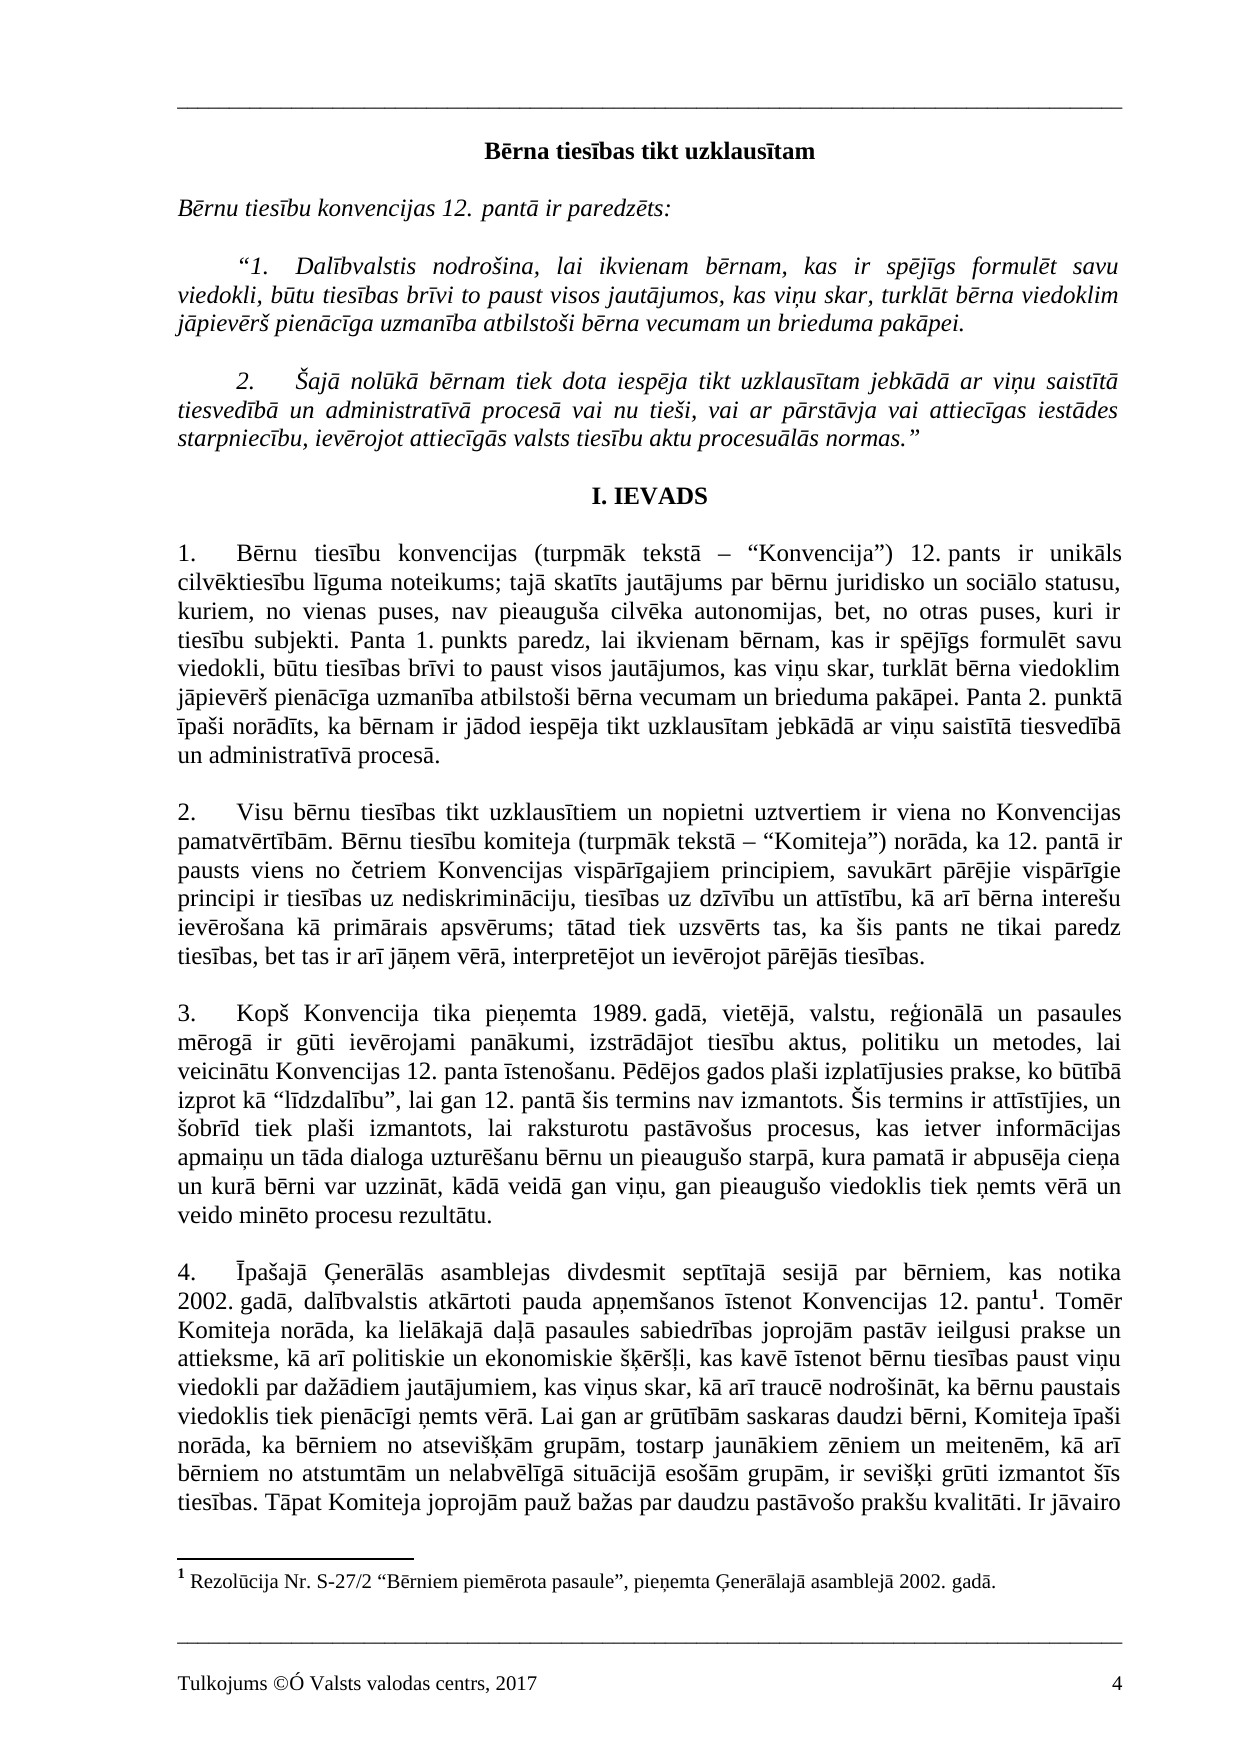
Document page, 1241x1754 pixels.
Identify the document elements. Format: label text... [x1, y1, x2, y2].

subtitle I. IEVADS [177, 481, 1122, 510]
text Bērna tiesības tikt uzklausītam [177, 136, 1122, 165]
text “1. Dalībvalstis nodrošina, lai ikvienam bērnam, kas ir spējīgs formulēt savu viedokli, būtu tiesības brīvi to paust visos jautājumos, kas viņu skar, turklāt bērna viedoklim jāpievērš pienācīga uzmanība atbilstoši bērna vecumam un brieduma pakāpei. [177, 251, 1122, 337]
text 2. Šajā nolūkā bērnam tiek dota iespēja tikt uzklausītam jebkādā ar viņu saistītā tiesvedībā un administratīvā procesā vai nu tieši, vai ar pārstāvja vai attiecīgas iestādes starpniecību, ievērojot attiecīgās valsts tiesību aktu procesuālās normas.” [177, 366, 1122, 452]
text 2. Visu bērnu tiesības tikt uzklausītiem un nopietni uztvertiem ir viena no Konvencijas pamatvērtībām. Bērnu tiesību komiteja (turpmāk tekstā – “Komiteja”) norāda, ka 12. pantā ir pausts viens no četriem Konvencijas vispārīgajiem principiem, savukārt pārējie vispārīgie principi ir tiesības uz nediskrimināciju, tiesības uz dzīvību un attīstību, kā arī bērna interešu ievērošana kā primārais apsvērums; tātad tiek uzsvērts tas, ka šis pants ne tikai paredz tiesības, bet tas ir arī jāņem vērā, interpretējot un ievērojot pārējās tiesības. [177, 797, 1122, 970]
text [177, 1257, 1122, 1516]
text Bērnu tiesību konvencijas 12. pantā ir paredzēts: [177, 193, 1122, 222]
text 1. Bērnu tiesību konvencijas (turpmāk tekstā – “Konvencija”) 12. pants ir unikāls cilvēktiesību līguma noteikums; tajā skatīts jautājums par bērnu juridisko un sociālo statusu, kuriem, no vienas puses, nav pieauguša cilvēka autonomijas, bet, no otras puses, kuri ir tiesību subjekti. Panta 1. punkts paredz, lai ikvienam bērnam, kas ir spējīgs formulēt savu viedokli, būtu tiesības brīvi to paust visos jautājumos, kas viņu skar, turklāt bērna viedoklim jāpievērš pienācīga uzmanība atbilstoši bērna vecumam un brieduma pakāpei. Panta 2. punktā īpaši norādīts, ka bērnam ir jādod iespēja tikt uzklausītam jebkādā ar viņu saistītā tiesvedībā un administratīvā procesā. [177, 538, 1122, 768]
text 3. Kopš Konvencija tika pieņemta 1989. gadā, vietējā, valstu, reģionālā un pasaules mērogā ir gūti ievērojami panākumi, izstrādājot tiesību aktus, politiku un metodes, lai veicinātu Konvencijas 12. panta īstenošanu. Pēdējos gados plaši izplatījusies prakse, ko būtībā izprot kā “līdzdalību”, lai gan 12. pantā šis termins nav izmantots. Šis termins ir attīstījies, un šobrīd tiek plaši izmantots, lai raksturotu pastāvošus procesus, kas ietver informācijas apmaiņu un tāda dialoga uzturēšanu bērnu un pieaugušo starpā, kura pamatā ir abpusēja cieņa un kurā bērni var uzzināt, kādā veidā gan viņu, gan pieaugušo viedoklis tiek ņemts vērā un veido minēto procesu rezultātu. [177, 998, 1122, 1228]
